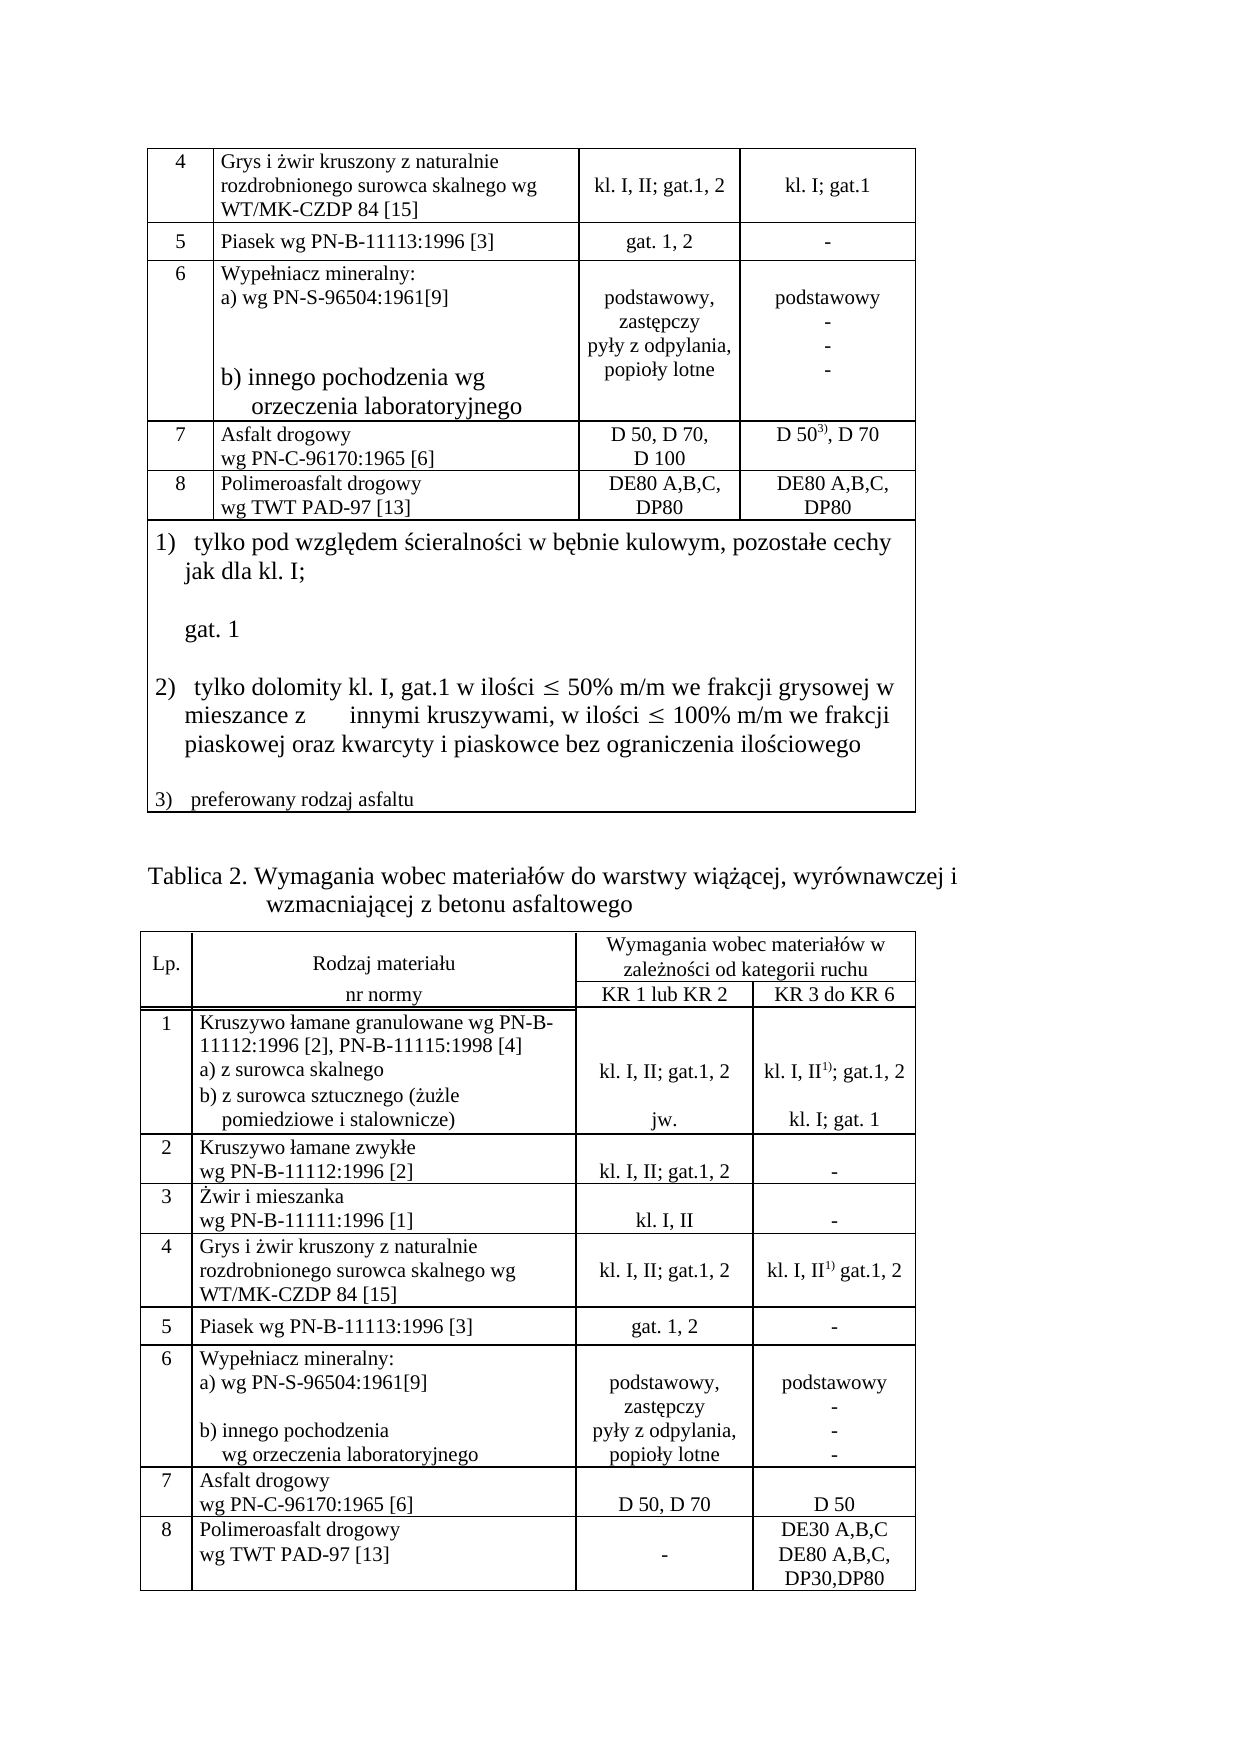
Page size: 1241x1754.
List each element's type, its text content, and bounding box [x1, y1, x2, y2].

table_header Wymagania wobec materiałów w zależności od kategorii ruchu [577, 932, 915, 981]
table_cell gat. 1, 2 [580, 223, 739, 259]
table_cell 4 [141, 1234, 191, 1306]
table_cell kl. I, II; gat.1, 2 [577, 1234, 752, 1306]
table_cell podstawowy - - - [741, 261, 915, 420]
table_cell 8 [148, 471, 213, 519]
table_cell kl. I; gat. 1 [754, 1083, 915, 1133]
table_cell DE30 A,B,C DE80 A,B,C, DP30,DP80 [754, 1517, 915, 1589]
table_cell - [754, 1184, 915, 1232]
table_cell kl. I, II; gat.1, 2 [580, 149, 739, 221]
table_cell D 503), D 70 [741, 422, 915, 469]
table_cell podstawowy, zastępczy pyły z odpylania, popioły lotne [577, 1346, 752, 1466]
table_cell DE80 A,B,C, DP80 [580, 471, 739, 519]
table_cell 5 [148, 223, 213, 259]
table_cell Grys i żwir kruszony z naturalnie rozdrobnionego surowca skalnego wg WT/MK-CZDP 84 [15] [193, 1234, 575, 1306]
table_cell Asfalt drogowy wg PN-C-96170:1965 [6] [193, 1468, 575, 1516]
table_cell 3 [141, 1184, 191, 1232]
table_cell 7 [141, 1468, 191, 1516]
table_cell Piasek wg PN-B-11113:1996 [3] [193, 1308, 575, 1344]
table_cell 2 [141, 1135, 191, 1183]
table_cell DE80 A,B,C, DP80 [741, 471, 915, 519]
table_cell - [577, 1517, 752, 1589]
table_cell kl. I, II; gat.1, 2 [577, 1135, 752, 1183]
table_cell kl. I, II1); gat.1, 2 [754, 1008, 915, 1083]
table_cell 6 [148, 261, 213, 420]
table_cell gat. 1, 2 [577, 1308, 752, 1344]
table_header Rodzaj materiału [193, 932, 576, 981]
table_cell D 50 [754, 1468, 915, 1516]
table_cell Wypełniacz mineralny: a) wg PN-S-96504:1961[9] b) innego pochodzenia wg orzeczenia laboratoryjnego [193, 1346, 575, 1466]
table_cell 1) tylko pod względem ścieralności w bębnie kulowym, pozostałe cechy jak dla kl. I; gat. 1 2) tylko dolomity kl. I, gat.1 w ilości 50% m/m we frakcji grysowej w mieszance z innymi kruszywami, w ilości 100% m/m we frakcji piaskowej oraz kwarcyty i piaskowce bez ograniczenia ilościowego 3) preferowany rodzaj asfaltu [148, 521, 915, 811]
table_cell [141, 1083, 191, 1133]
table_cell [141, 981, 191, 1006]
table_cell 1 [141, 1011, 191, 1083]
table_cell jw. [577, 1083, 752, 1133]
table_cell - [754, 1308, 915, 1344]
table_cell - [741, 223, 915, 259]
table_cell kl. I, II1) gat.1, 2 [754, 1234, 915, 1306]
table_cell Wypełniacz mineralny: a) wg PN-S-96504:1961[9] b) innego pochodzenia wg orzeczenia laboratoryjnego [214, 261, 578, 420]
table_cell podstawowy, zastępczy pyły z odpylania, popioły lotne [580, 261, 739, 420]
table_cell kl. I, II [577, 1184, 752, 1232]
table_cell KR 3 do KR 6 [754, 982, 915, 1006]
table_cell 6 [141, 1346, 191, 1466]
table_cell D 50, D 70, D 100 [580, 422, 739, 469]
table_cell 4 [148, 149, 213, 221]
table_cell - [754, 1135, 915, 1183]
table_cell 8 [141, 1517, 191, 1589]
table_cell Asfalt drogowy wg PN-C-96170:1965 [6] [214, 422, 578, 469]
table_cell Kruszywo łamane zwykłe wg PN-B-11112:1996 [2] [193, 1135, 575, 1183]
table_cell 5 [141, 1308, 191, 1344]
table_cell nr normy [193, 981, 575, 1006]
table_cell Polimeroasfalt drogowy wg TWT PAD-97 [13] [214, 471, 578, 519]
table_cell kl. I, II; gat.1, 2 [577, 1008, 752, 1083]
table_cell podstawowy - - - [754, 1346, 915, 1466]
text Tablica 2. Wymagania wobec materiałów do warstwy wiążącej, wyrównawczej i wzmacniającej z betonu asfaltowego [148, 861, 1093, 918]
table_cell b) z surowca sztucznego (żużle pomiedziowe i stalownicze) [193, 1083, 575, 1133]
table_cell kl. I; gat.1 [741, 149, 915, 221]
table_cell Kruszywo łamane granulowane wg PN-B-11112:1996 [2], PN-B-11115:1998 [4] a) z surowca skalnego [193, 1011, 575, 1083]
table_cell Grys i żwir kruszony z naturalnie rozdrobnionego surowca skalnego wg WT/MK-CZDP 84 [15] [214, 149, 578, 221]
table_cell Żwir i mieszanka wg PN-B-11111:1996 [1] [193, 1184, 575, 1232]
table_cell KR 1 lub KR 2 [577, 982, 752, 1006]
table_cell Piasek wg PN-B-11113:1996 [3] [214, 223, 578, 259]
table_cell D 50, D 70 [577, 1468, 752, 1516]
table_header Lp. [141, 932, 192, 981]
table_cell 7 [148, 422, 213, 469]
table_cell Polimeroasfalt drogowy wg TWT PAD-97 [13] [193, 1517, 575, 1589]
